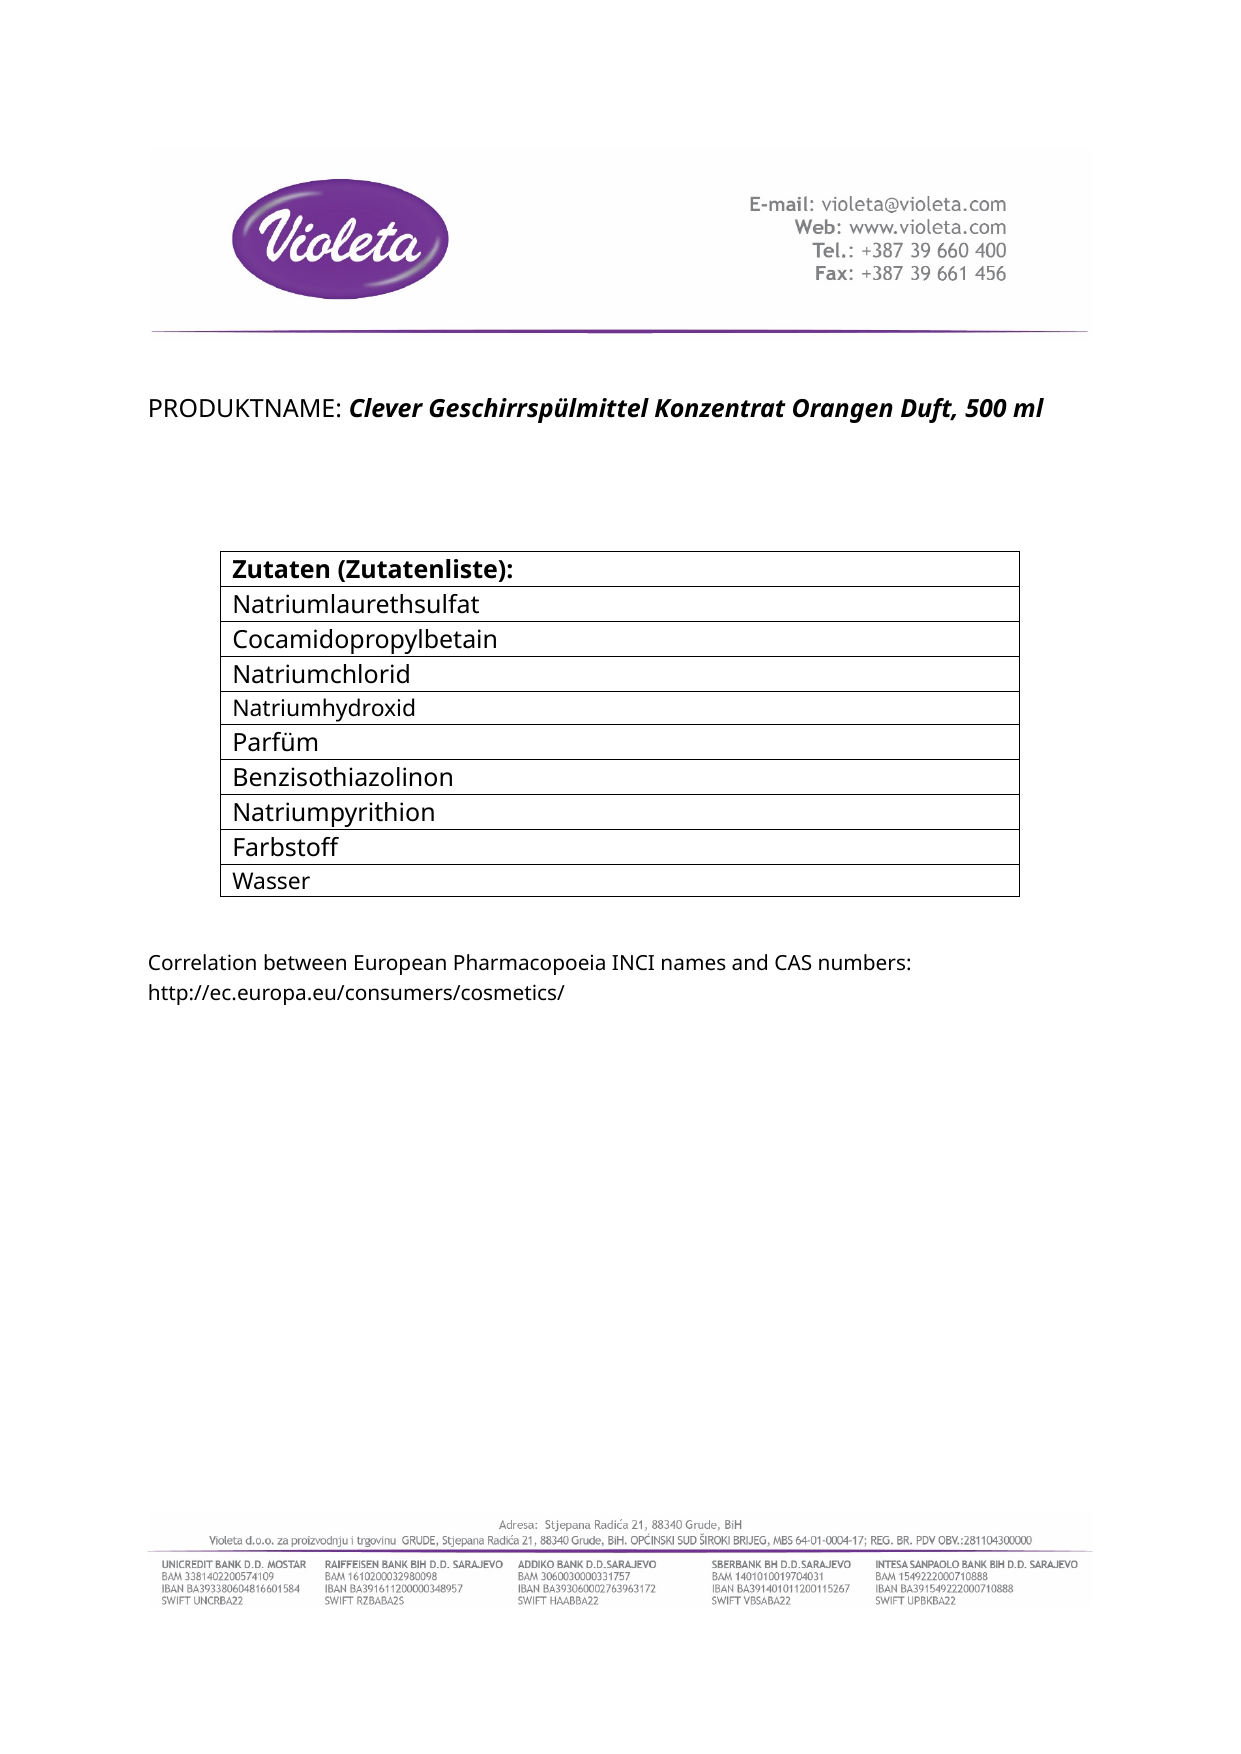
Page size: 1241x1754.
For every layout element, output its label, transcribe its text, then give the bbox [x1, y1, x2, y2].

table_cell Cocamidopropylbetain [221, 622, 1019, 656]
picture [147, 1512, 1093, 1607]
table_cell Farbstoff [221, 830, 1019, 864]
table_cell Wasser [221, 865, 1019, 896]
table_cell Benzisothiazolinon [221, 760, 1019, 794]
text PRODUKTNAME: Clever Geschirrspülmittel Konzentrat Orangen Duft, 500 ml [148, 391, 1093, 424]
table_header Zutaten (Zutatenliste): [221, 552, 1019, 586]
table_cell Natriumhydroxid [221, 692, 1019, 723]
picture [147, 147, 1093, 341]
text Correlation between European Pharmacopoeia INCI names and CAS numbers: http://ec.europa.eu/consumers/cosmetics/ [148, 948, 1093, 1007]
table_cell Parfüm [221, 725, 1019, 759]
table_cell Natriumlaurethsulfat [221, 587, 1019, 621]
table_cell Natriumpyrithion [221, 795, 1019, 829]
table_cell Natriumchlorid [221, 657, 1019, 691]
